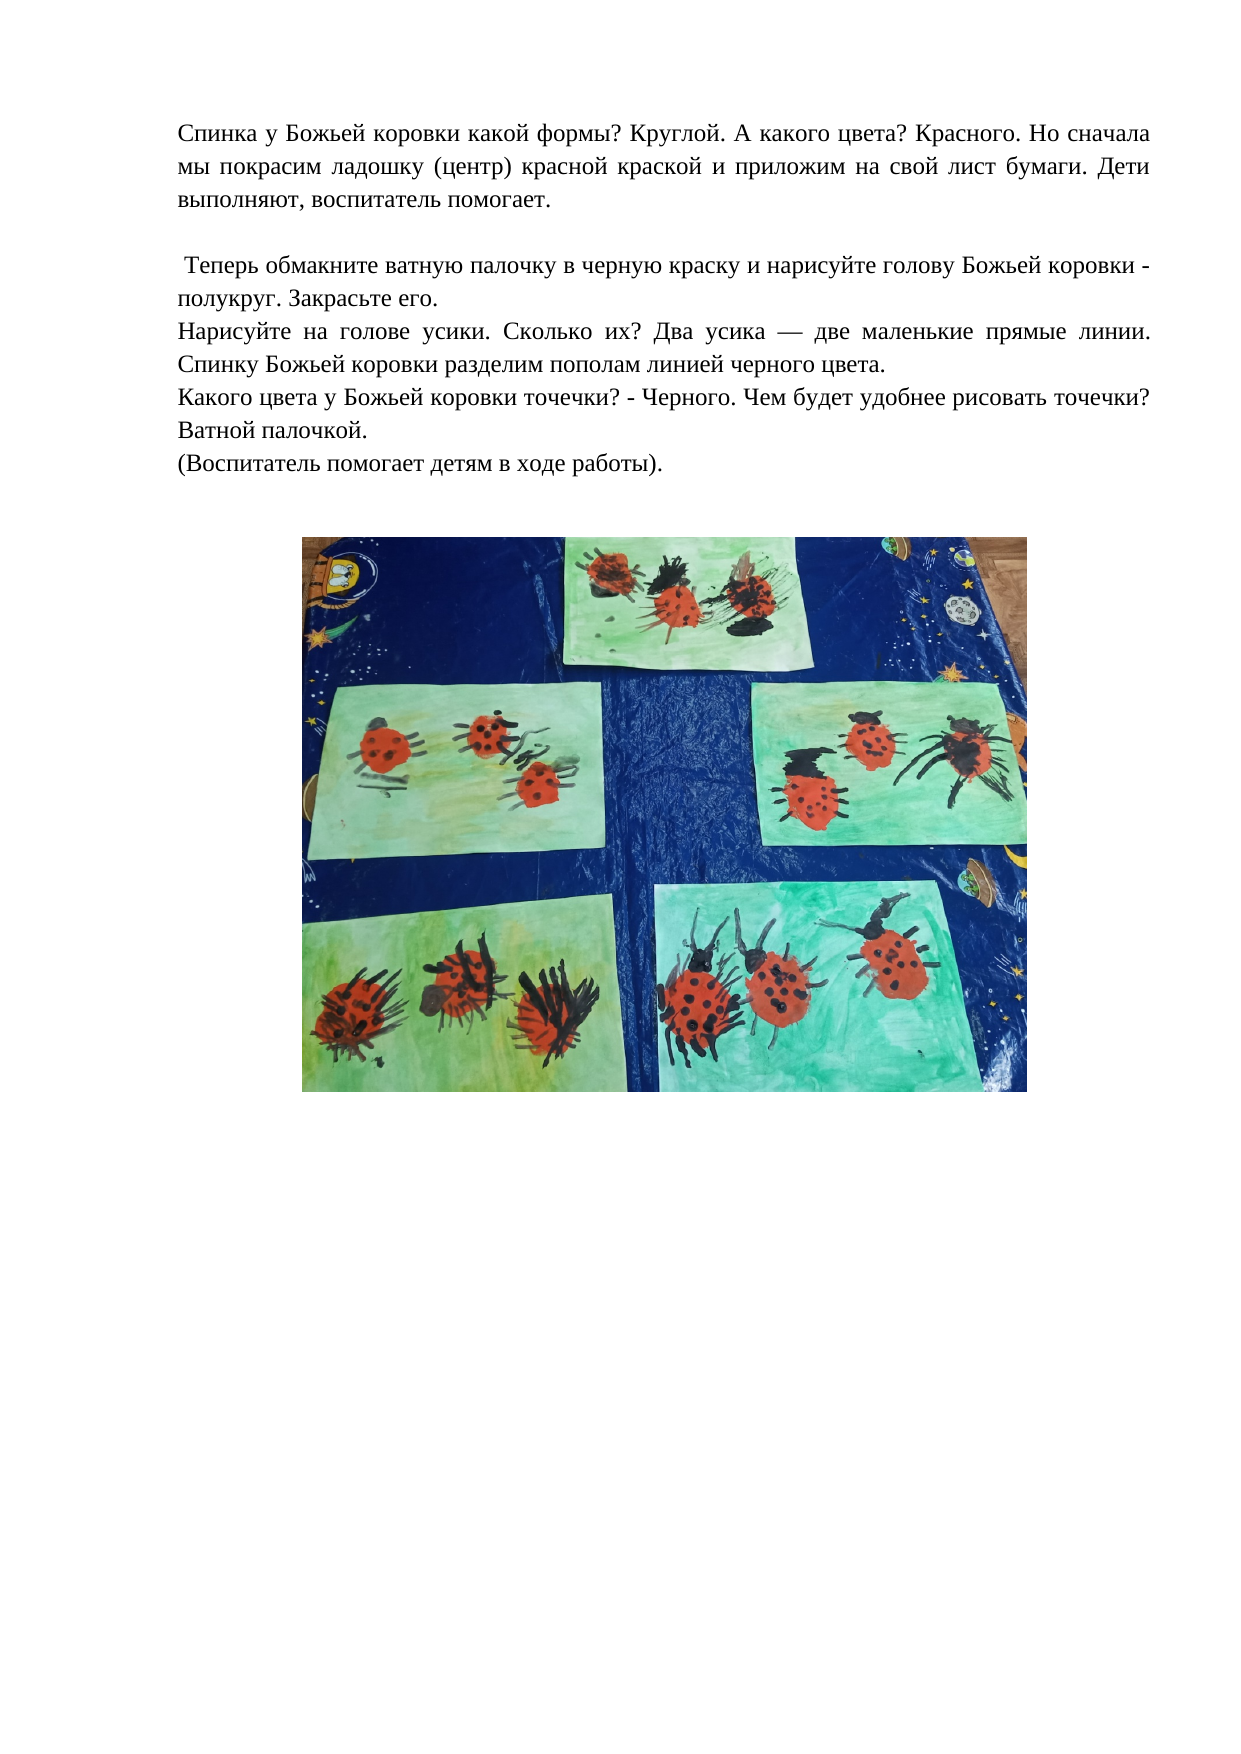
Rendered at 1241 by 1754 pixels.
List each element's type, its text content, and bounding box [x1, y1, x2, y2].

picture [302, 537, 1027, 1092]
text Спинка у Божьей коровки какой формы? Круглой. А какого цвета? Красного. Но сначала мы покрасим ладошку (центр) красной краской и приложим на свой лист бумаги. Дети выполняют, воспитатель помогает. [177, 118, 1152, 213]
text Теперь обмакните ватную палочку в черную краску и нарисуйте голову Божьей коровки - полукруг. Закрасьте его. [177, 250, 1152, 312]
text Нарисуйте на голове усики. Сколько их? Два усика — две маленькие прямые линии. Спинку Божьей коровки разделим пополам линией черного цвета. [177, 316, 1152, 378]
text (Воспитатель помогает детям в ходе работы). [177, 448, 1152, 477]
text Какого цвета у Божьей коровки точечки? - Черного. Чем будет удобнее рисовать точечки? Ватной палочкой. [177, 382, 1152, 444]
